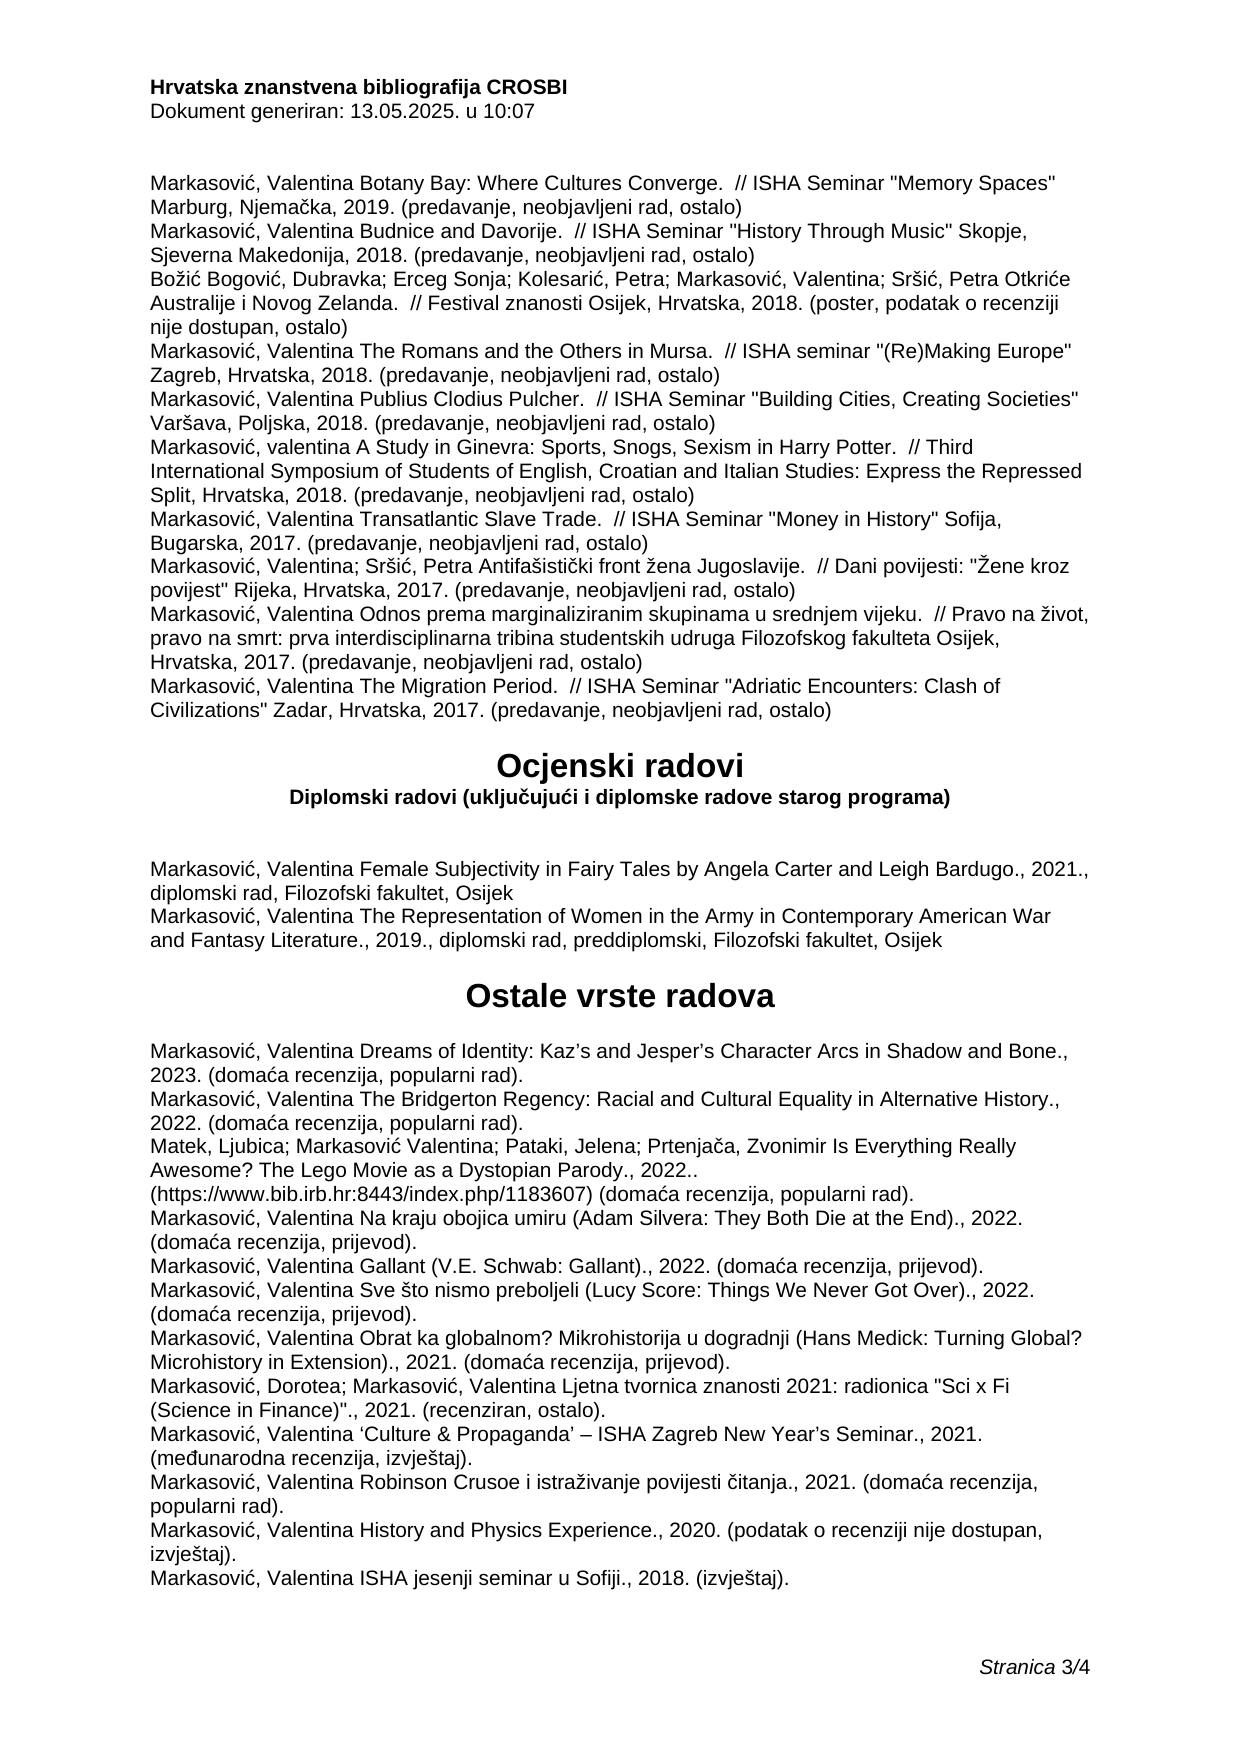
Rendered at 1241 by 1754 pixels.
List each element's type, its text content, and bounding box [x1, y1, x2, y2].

text Markasović, Valentina [150, 602, 1090, 674]
text Markasović, Valentina [150, 1086, 1090, 1134]
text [150, 1566, 1090, 1589]
text Markasović, Valentina [150, 1422, 1090, 1470]
text Markasović, Valentina [150, 674, 1090, 722]
text Markasović, Valentina [150, 506, 1090, 554]
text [150, 171, 1090, 219]
text Markasović, Valentina [150, 856, 1090, 904]
text Markasović, Valentina; Sršić, Petra [150, 554, 1090, 602]
text Markasović, valentina [150, 434, 1090, 506]
text Markasović, Dorotea; Markasović, Valentina [150, 1374, 1090, 1422]
subtitle Ostale vrste radova [150, 976, 1090, 1014]
text Matek, Ljubica; Markasović Valentina; Pataki, Jelena; Prtenjača, Zvonimir [150, 1134, 1090, 1206]
text Božić Bogović, Dubravka; Erceg Sonja; Kolesarić, Petra; Markasović, Valentina; Sršić, Petra [150, 267, 1090, 339]
text Markasović, Valentina [150, 1326, 1090, 1374]
subtitle Ocjenski radovi [150, 746, 1090, 784]
text Markasović, Valentina [150, 387, 1090, 434]
text Markasović, Valentina [150, 1206, 1090, 1254]
text Markasović, Valentina [150, 219, 1090, 267]
text Markasović, Valentina [150, 339, 1090, 387]
text Markasović, Valentina [150, 1518, 1090, 1566]
subtitle Diplomski radovi (uključujući i diplomske radove starog programa) [150, 784, 1090, 808]
text Markasović, Valentina [150, 1038, 1090, 1086]
text Markasović, Valentina [150, 1254, 1090, 1278]
text Markasović, Valentina [150, 1278, 1090, 1326]
text Markasović, Valentina [150, 1470, 1090, 1518]
text Markasović, Valentina [150, 904, 1090, 952]
